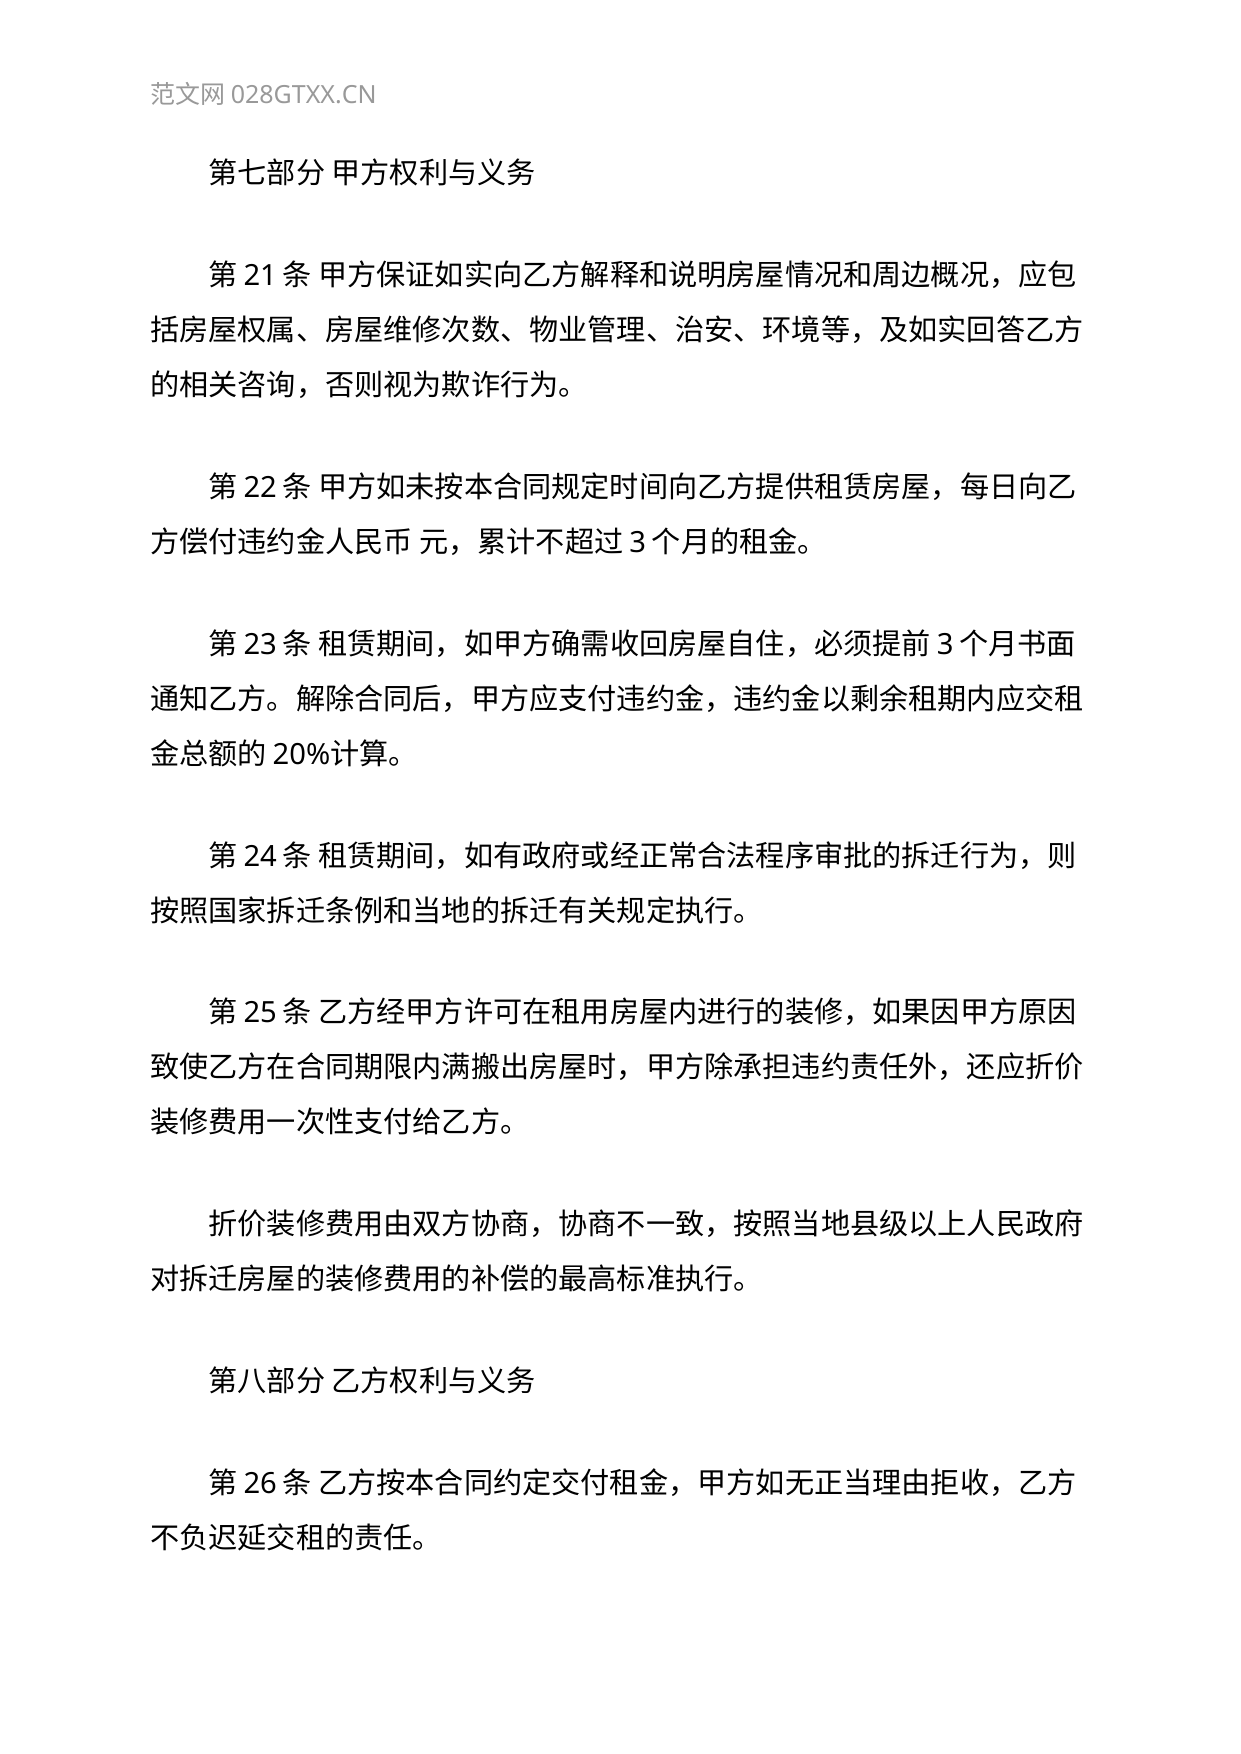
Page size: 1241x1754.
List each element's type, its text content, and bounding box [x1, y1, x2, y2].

text 第25条 乙方经甲方许可在租用房屋内进行的装修，如果因甲方原因致使乙方在合同期限内满搬出房屋时，甲方除承担违约责任外，还应折价装修费用一次性支付给乙方。 [150, 989, 1090, 1141]
text 第24条 租赁期间，如有政府或经正常合法程序审批的拆迁行为，则按照国家拆迁条例和当地的拆迁有关规定执行。 [150, 832, 1090, 929]
text 第八部分 乙方权利与义务 [150, 1357, 1090, 1400]
text 第26条 乙方按本合同约定交付租金，甲方如无正当理由拒收，乙方不负迟延交租的责任。 [150, 1459, 1090, 1556]
text 第七部分 甲方权利与义务 [150, 150, 1090, 192]
text 第22条 甲方如未按本合同规定时间向乙方提供租赁房屋，每日向乙方偿付违约金人民币 元，累计不超过3个月的租金。 [150, 463, 1090, 561]
text 第21条 甲方保证如实向乙方解释和说明房屋情况和周边概况，应包括房屋权属、房屋维修次数、物业管理、治安、环境等，及如实回答乙方的相关咨询，否则视为欺诈行为。 [150, 252, 1090, 404]
text 第23条 租赁期间，如甲方确需收回房屋自住，必须提前3个月书面通知乙方。解除合同后，甲方应支付违约金，违约金以剩余租期内应交租金总额的20%计算。 [150, 620, 1090, 773]
text 折价装修费用由双方协商，协商不一致，按照当地县级以上人民政府对拆迁房屋的装修费用的补偿的最高标准执行。 [150, 1201, 1090, 1298]
